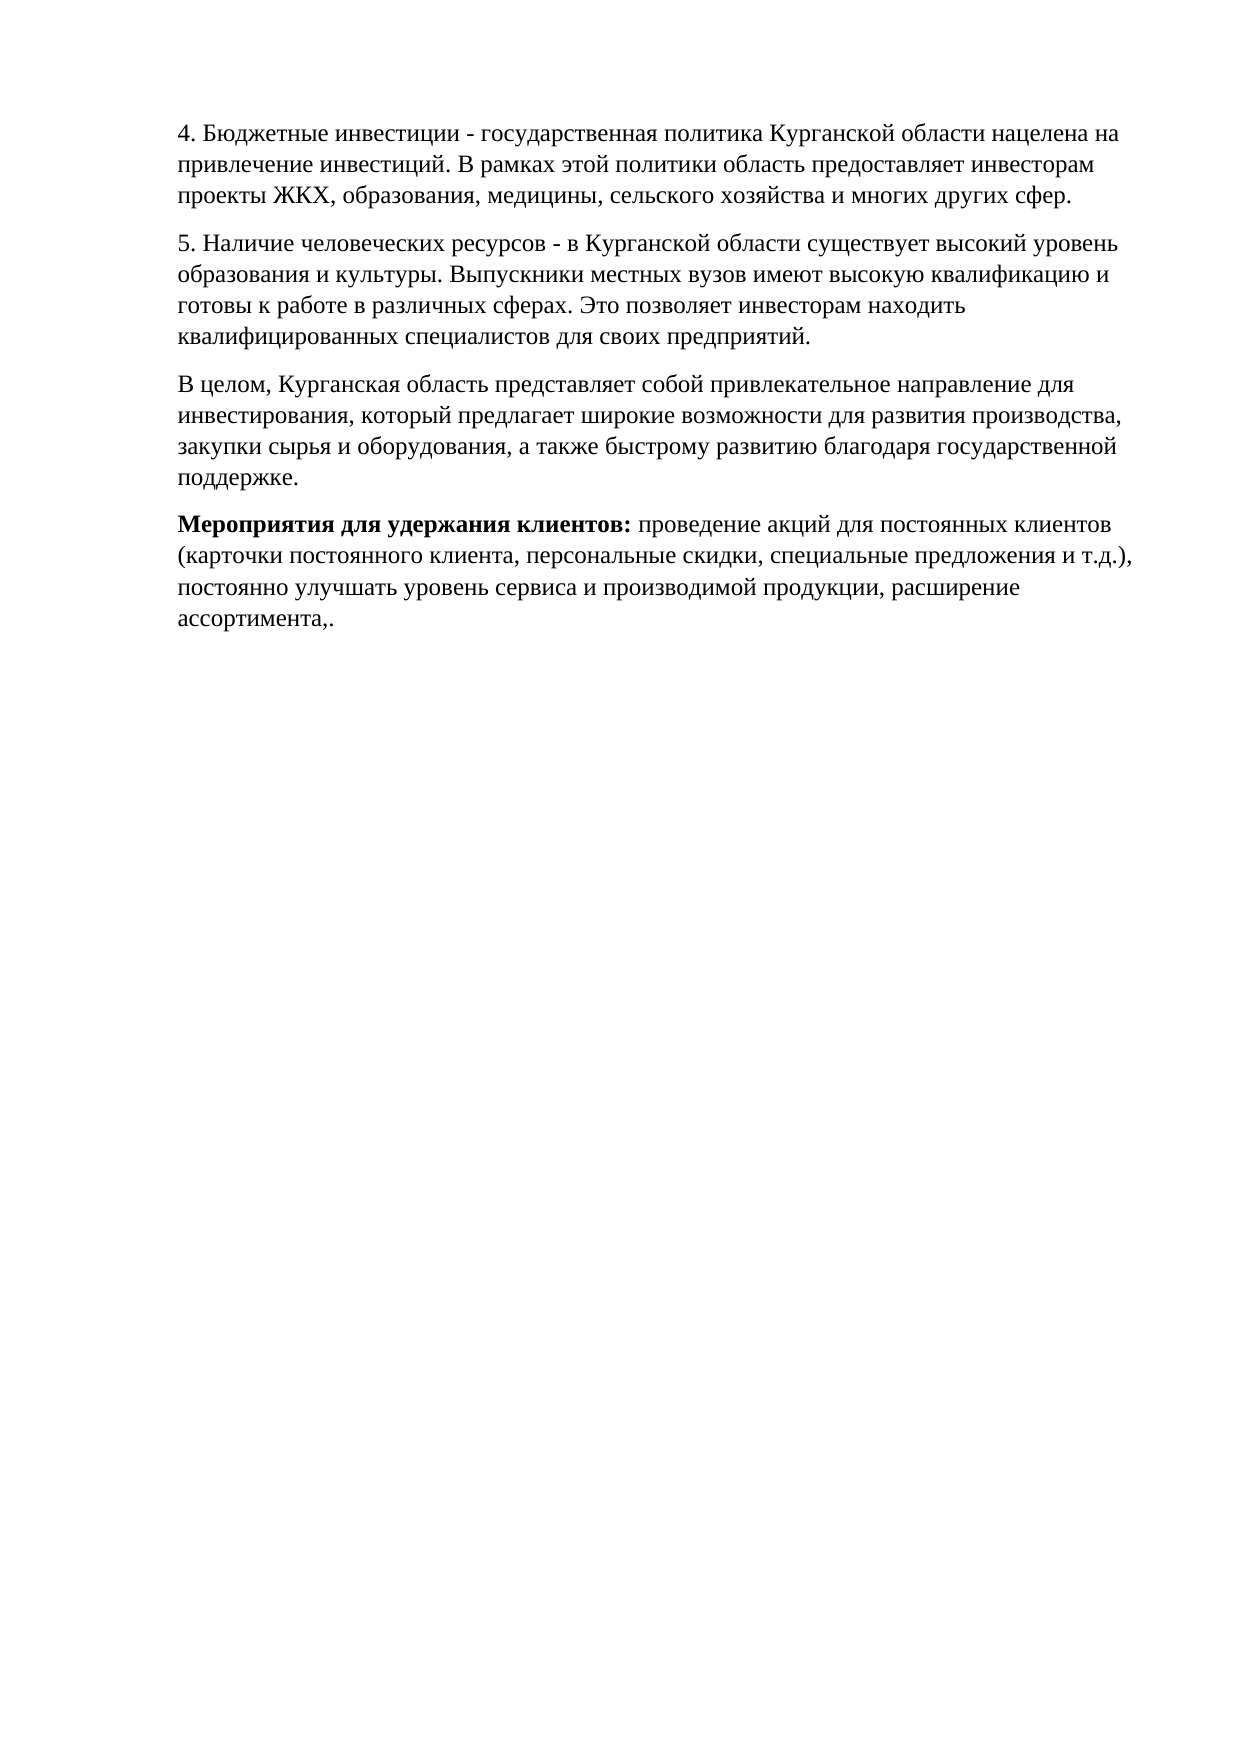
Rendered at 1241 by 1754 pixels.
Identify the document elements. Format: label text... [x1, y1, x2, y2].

text 5. Наличие человеческих ресурсов - в Курганской области существует высокий уровень образования и культуры. Выпускники местных вузов имеют высокую квалификацию и готовы к работе в различных сферах. Это позволяет инвесторам находить квалифицированных специалистов для своих предприятий. [177, 228, 1152, 350]
text 4. Бюджетные инвестиции - государственная политика Курганской области нацелена на привлечение инвестиций. В рамках этой политики область предоставляет инвесторам проекты ЖКХ, образования, медицины, сельского хозяйства и многих других сфер. [177, 118, 1152, 209]
text Мероприятия для удержания клиентов: проведение акций для постоянных клиентов (карточки постоянного клиента, персональные скидки, специальные предложения и т.д.), постоянно улучшать уровень сервиса и производимой продукции, расширение ассортимента,. [177, 509, 1152, 631]
text В целом, Курганская область представляет собой привлекательное направление для инвестирования, который предлагает широкие возможности для развития производства, закупки сырья и оборудования, а также быстрому развитию благодаря государственной поддержке. [177, 369, 1152, 491]
